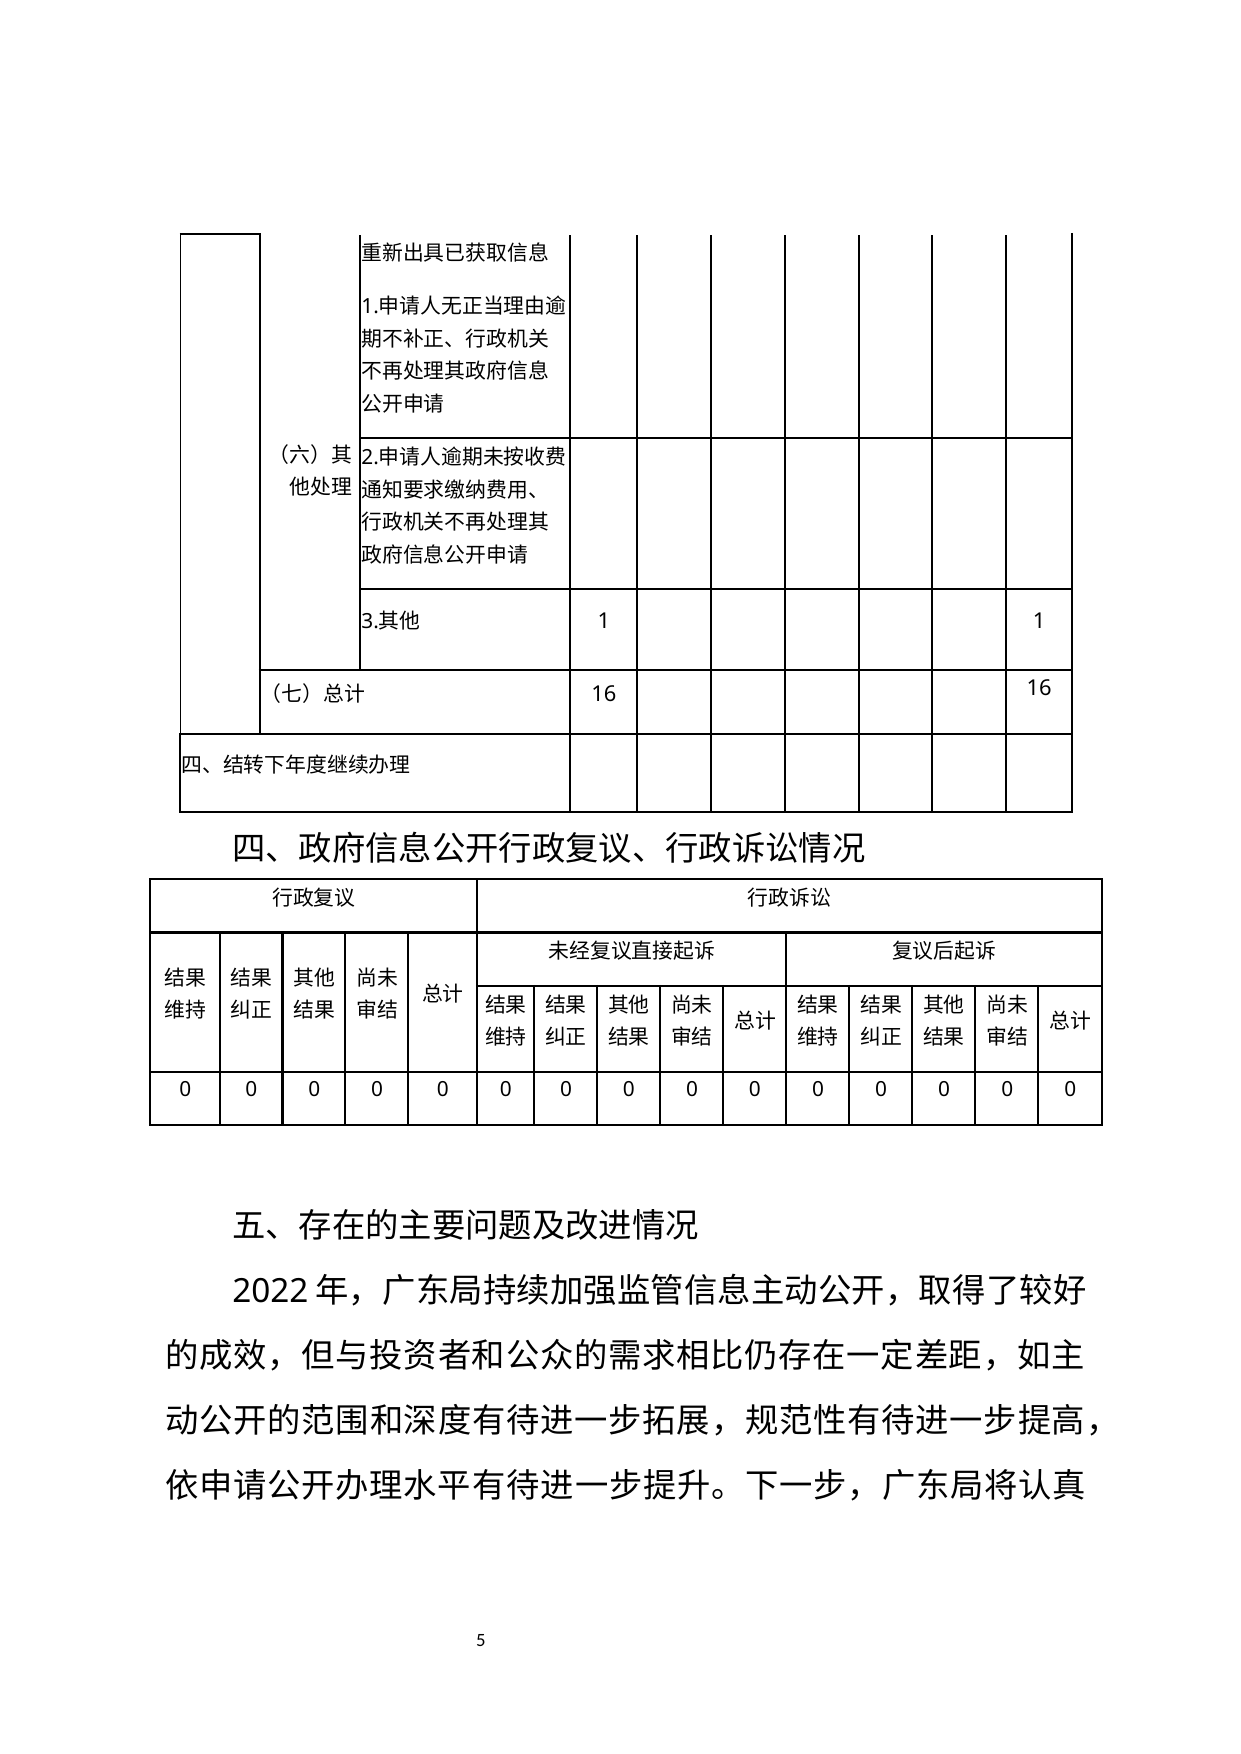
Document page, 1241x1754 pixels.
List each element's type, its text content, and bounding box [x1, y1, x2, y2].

table_cell [860, 439, 931, 588]
table_cell 16 [1007, 671, 1071, 733]
table_cell [860, 590, 931, 669]
table_cell [571, 439, 636, 588]
table_cell [638, 735, 710, 811]
table_cell 0 [409, 1073, 476, 1124]
table_cell 结果纠正 [221, 934, 281, 1071]
table_cell [859, 233, 932, 286]
table_cell [860, 735, 931, 811]
table_cell （六）其他处理 [261, 286, 359, 669]
table_cell 结果纠正 [535, 987, 596, 1071]
table_cell 0 [151, 1073, 219, 1124]
table_cell [570, 233, 637, 286]
table_cell [933, 439, 1005, 588]
table_cell 16 [571, 671, 636, 733]
table_cell [571, 286, 636, 437]
table_cell 0 [535, 1073, 596, 1124]
table_cell [786, 286, 858, 437]
table_cell [712, 671, 784, 733]
table_cell 总计 [724, 987, 785, 1071]
table_cell 1 [571, 590, 636, 669]
table_cell [933, 286, 1005, 437]
table_cell [786, 735, 858, 811]
table_cell 0 [598, 1073, 659, 1124]
table_cell 0 [850, 1073, 911, 1124]
table_cell 结果维持 [151, 934, 219, 1071]
table_cell [1007, 286, 1071, 437]
table_cell 总计 [409, 934, 476, 1071]
table_cell 0 [284, 1073, 344, 1124]
table_cell 结果维持 [787, 987, 848, 1071]
table_header 行政诉讼 [478, 880, 1101, 931]
table_cell 四、结转下年度继续办理 [181, 735, 569, 811]
table_cell [933, 735, 1005, 811]
table_cell [785, 233, 858, 286]
table_cell 尚未审结 [661, 987, 722, 1071]
table_cell [638, 671, 710, 733]
table_cell 其他结果 [913, 987, 974, 1071]
table_cell 其他结果 [284, 934, 344, 1071]
table_cell [1007, 439, 1071, 588]
table_cell [786, 439, 858, 588]
table_cell 0 [478, 1073, 533, 1124]
table_cell 0 [661, 1073, 722, 1124]
table_cell [1007, 735, 1071, 811]
table_cell [638, 439, 710, 588]
table_cell 结果纠正 [850, 987, 911, 1071]
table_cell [360, 233, 570, 286]
table_cell 1.申请人无正当理由逾期不补正、行政机关不再处理其政府信息公开申请 [361, 286, 569, 437]
table_cell （七）总计 [261, 671, 569, 733]
table_cell [638, 286, 710, 437]
table_cell [637, 233, 711, 286]
table_cell 3.其他 [361, 590, 569, 669]
table_cell 0 [346, 1073, 407, 1124]
table_cell 尚未审结 [346, 934, 407, 1071]
table_cell 0 [913, 1073, 974, 1124]
table_cell 0 [1039, 1073, 1101, 1124]
table_cell [712, 439, 784, 588]
table_cell [786, 590, 858, 669]
table_cell [933, 590, 1005, 669]
table_cell 尚未审结 [976, 987, 1037, 1071]
table_cell 结果维持 [478, 987, 533, 1071]
table_cell 0 [221, 1073, 281, 1124]
table_cell 其他结果 [598, 987, 659, 1071]
table_cell 1 [1007, 590, 1071, 669]
table_cell [932, 233, 1006, 286]
table_cell [712, 735, 784, 811]
table_cell 总计 [1039, 987, 1101, 1071]
table_cell 未经复议直接起诉 [478, 934, 785, 985]
table_cell [933, 671, 1005, 733]
table_cell 复议后起诉 [787, 934, 1101, 985]
table_header 行政复议 [151, 880, 476, 931]
table_cell [860, 286, 931, 437]
table_cell [1006, 233, 1071, 286]
table_cell 2.申请人逾期未按收费通知要求缴纳费用、行政机关不再处理其政府信息公开申请 [361, 439, 569, 588]
text 五、存在的主要问题及改进情况 [165, 1191, 1087, 1256]
table_cell [571, 735, 636, 811]
table_cell [638, 590, 710, 669]
table_cell [786, 671, 858, 733]
table_cell 0 [724, 1073, 785, 1124]
table_cell [712, 590, 784, 669]
table_cell [860, 671, 931, 733]
table_cell 0 [787, 1073, 848, 1124]
table_cell 0 [976, 1073, 1037, 1124]
table_cell [712, 286, 784, 437]
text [165, 1256, 1087, 1516]
table_cell [711, 233, 785, 286]
text 四、政府信息公开行政复议、行政诉讼情况 [165, 813, 1087, 878]
